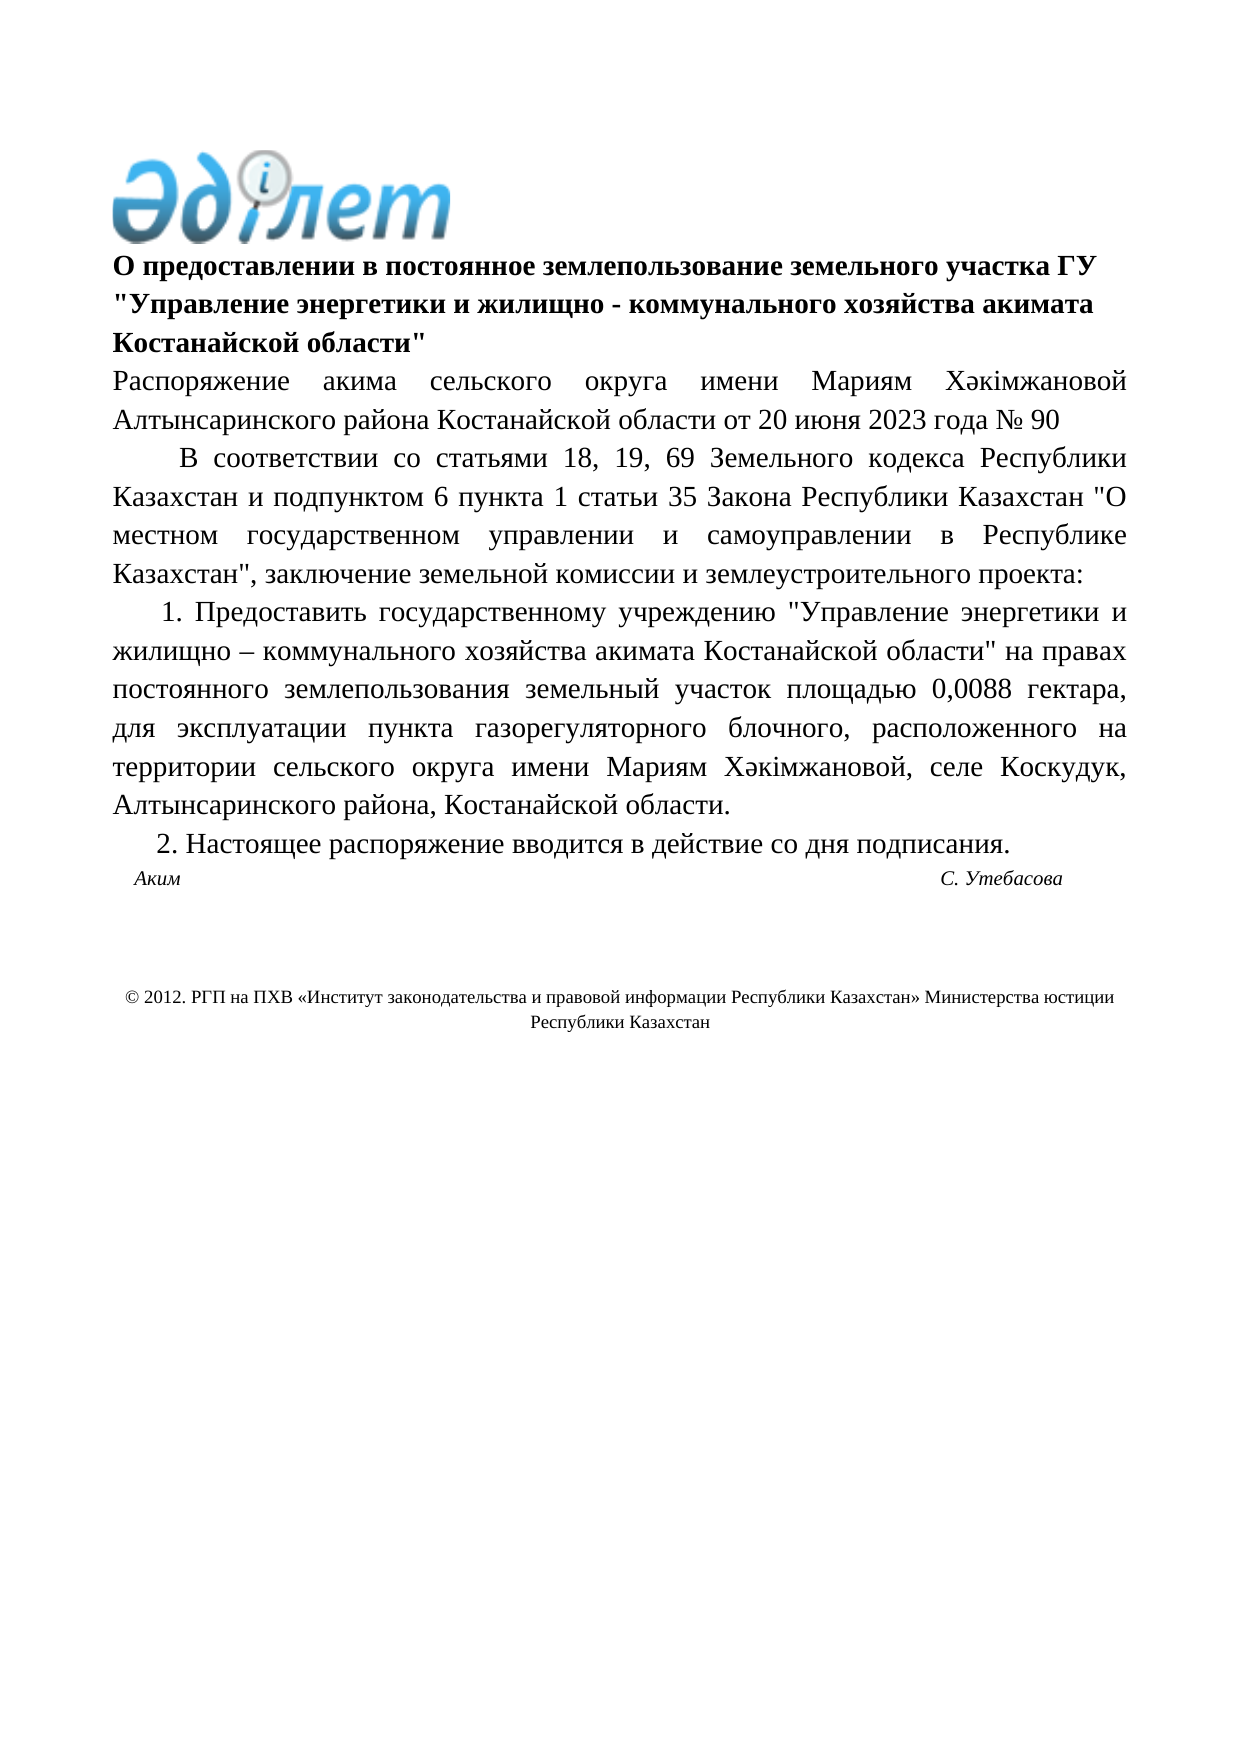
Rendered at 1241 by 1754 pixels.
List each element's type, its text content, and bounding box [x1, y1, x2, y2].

text Распоряжение акима сельского округа имени Мариям Хәкімжановой Алтынсаринского района Костанайской области от 20 июня 2023 года № 90 [112, 363, 1128, 435]
table_header Аким [101, 864, 939, 895]
text В соответствии со статьями 18, 19, 69 Земельного кодекса Республики Казахстан и подпунктом 6 пункта 1 статьи 35 Закона Республики Казахстан "О местном государственном управлении и самоуправлении в Республике Казахстан", заключение земельной комиссии и землеустроительного проекта: [112, 440, 1128, 589]
text © 2012. РГП на ПХВ «Институт законодательства и правовой информации Республики Казахстан» Министерства юстиции Республики Казахстан [112, 986, 1128, 1032]
picture [112, 150, 451, 244]
text 1. Предоставить государственному учреждению "Управление энергетики и жилищно – коммунального хозяйства акимата Костанайской области" на правах постоянного землепользования земельный участок площадью 0,0088 гектара, для эксплуатации пункта газорегуляторного блочного, расположенного на территории сельского округа имени Мариям Хәкімжановой, селе Коскудук, Алтынсаринского района, Костанайской области. [112, 594, 1128, 821]
text 2. Настоящее распоряжение вводится в действие со дня подписания. [112, 826, 1128, 859]
text О предоставлении в постоянное землепользование земельного участка ГУ "Управление энергетики и жилищно - коммунального хозяйства акимата Костанайской области" [112, 248, 1128, 358]
table_header С. Утебасова [939, 864, 1240, 895]
